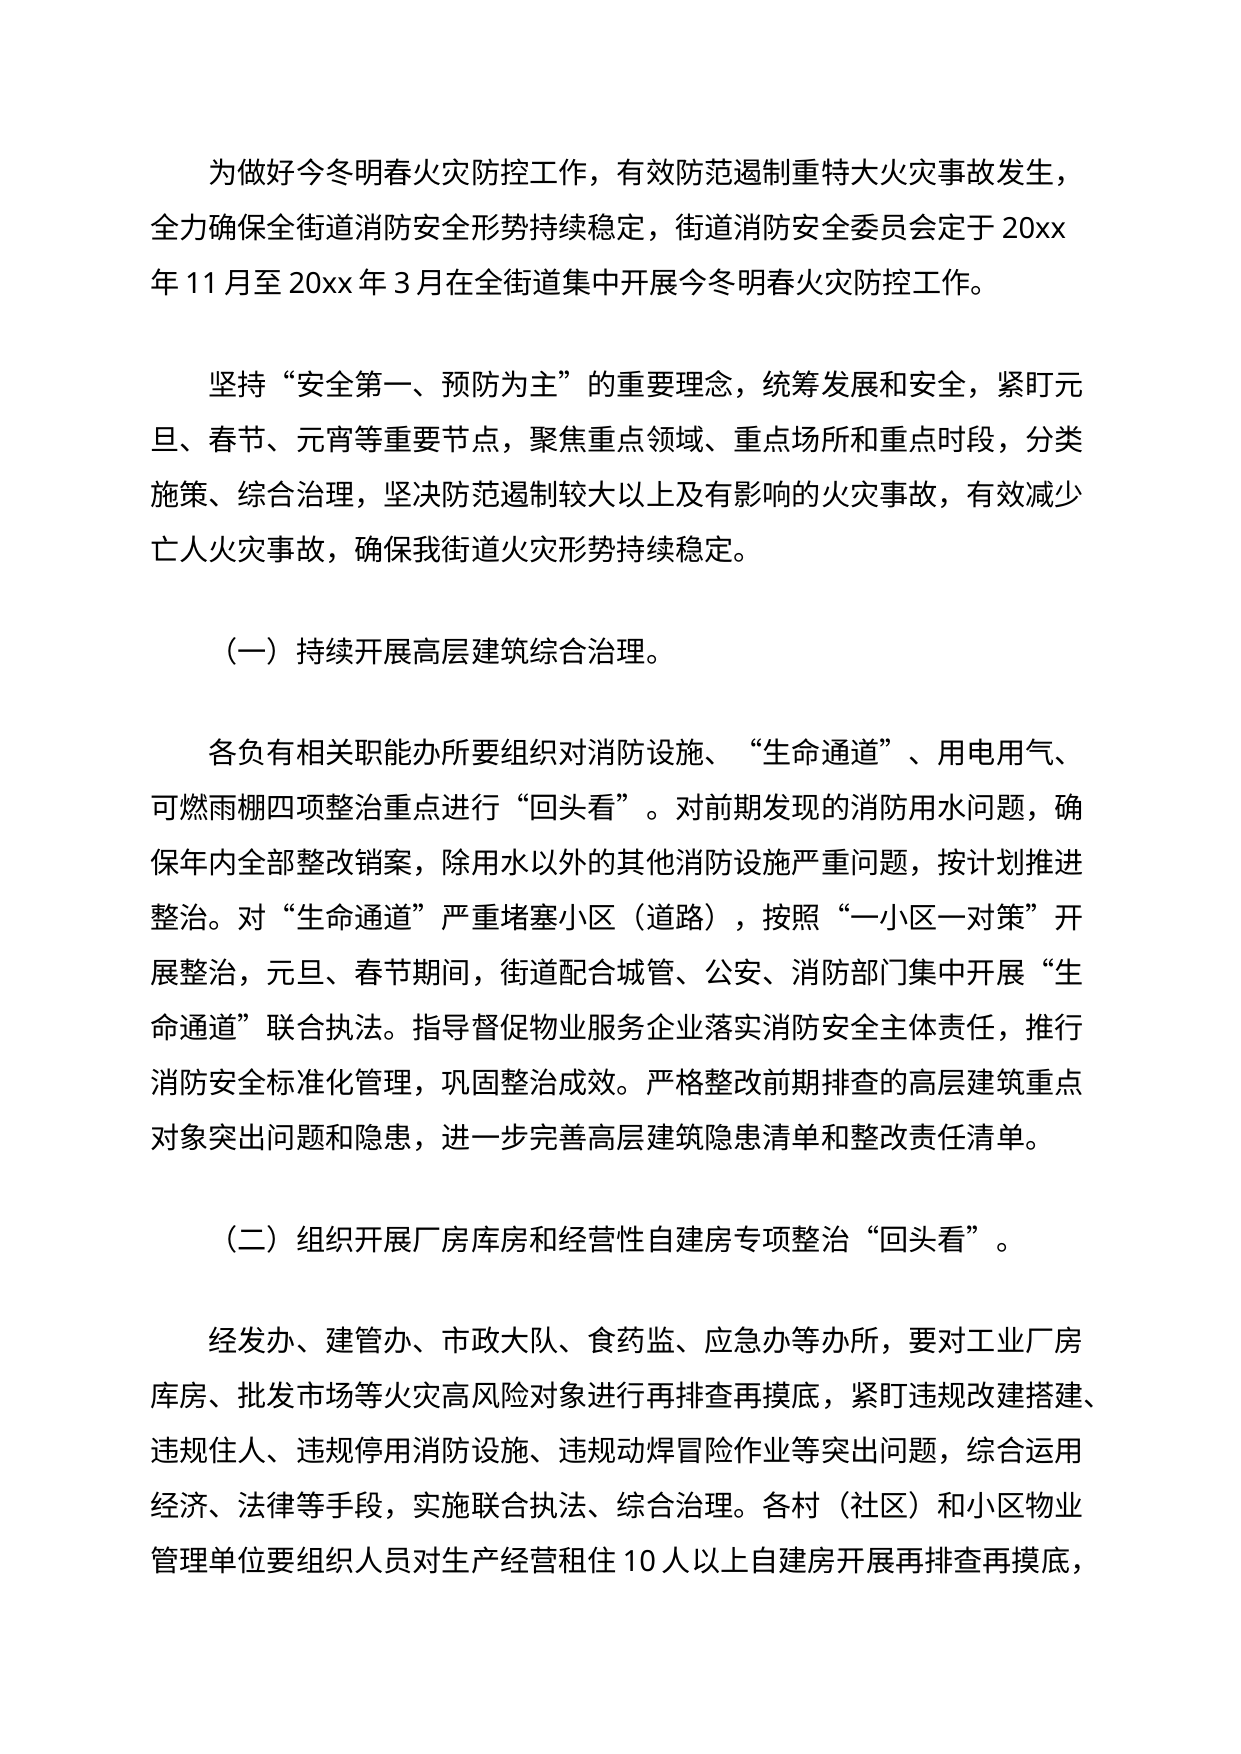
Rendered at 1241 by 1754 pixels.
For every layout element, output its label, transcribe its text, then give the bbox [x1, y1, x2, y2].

text 各负有相关职能办所要组织对消防设施、“生命通道”、用电用气、可燃雨棚四项整治重点进行“回头看”。对前期发现的消防用水问题，确保年内全部整改销案，除用水以外的其他消防设施严重问题，按计划推进整治。对“生命通道”严重堵塞小区（道路），按照“一小区一对策”开展整治，元旦、春节期间，街道配合城管、公安、消防部门集中开展“生命通道”联合执法。指导督促物业服务企业落实消防安全主体责任，推行消防安全标准化管理，巩固整治成效。严格整改前期排查的高层建筑重点对象突出问题和隐患，进一步完善高层建筑隐患清单和整改责任清单。 [150, 730, 1090, 1157]
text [150, 1318, 1090, 1580]
text （二）组织开展厂房库房和经营性自建房专项整治“回头看”。 [150, 1216, 1090, 1258]
text （一）持续开展高层建筑综合治理。 [150, 628, 1090, 671]
text 为做好今冬明春火灾防控工作，有效防范遏制重特大火灾事故发生，全力确保全街道消防安全形势持续稳定，街道消防安全委员会定于20xx年11月至20xx年3月在全街道集中开展今冬明春火灾防控工作。 [150, 150, 1090, 302]
text 坚持“安全第一、预防为主”的重要理念，统筹发展和安全，紧盯元旦、春节、元宵等重要节点，聚焦重点领域、重点场所和重点时段，分类施策、综合治理，坚决防范遏制较大以上及有影响的火灾事故，有效减少亡人火灾事故，确保我街道火灾形势持续稳定。 [150, 362, 1090, 569]
